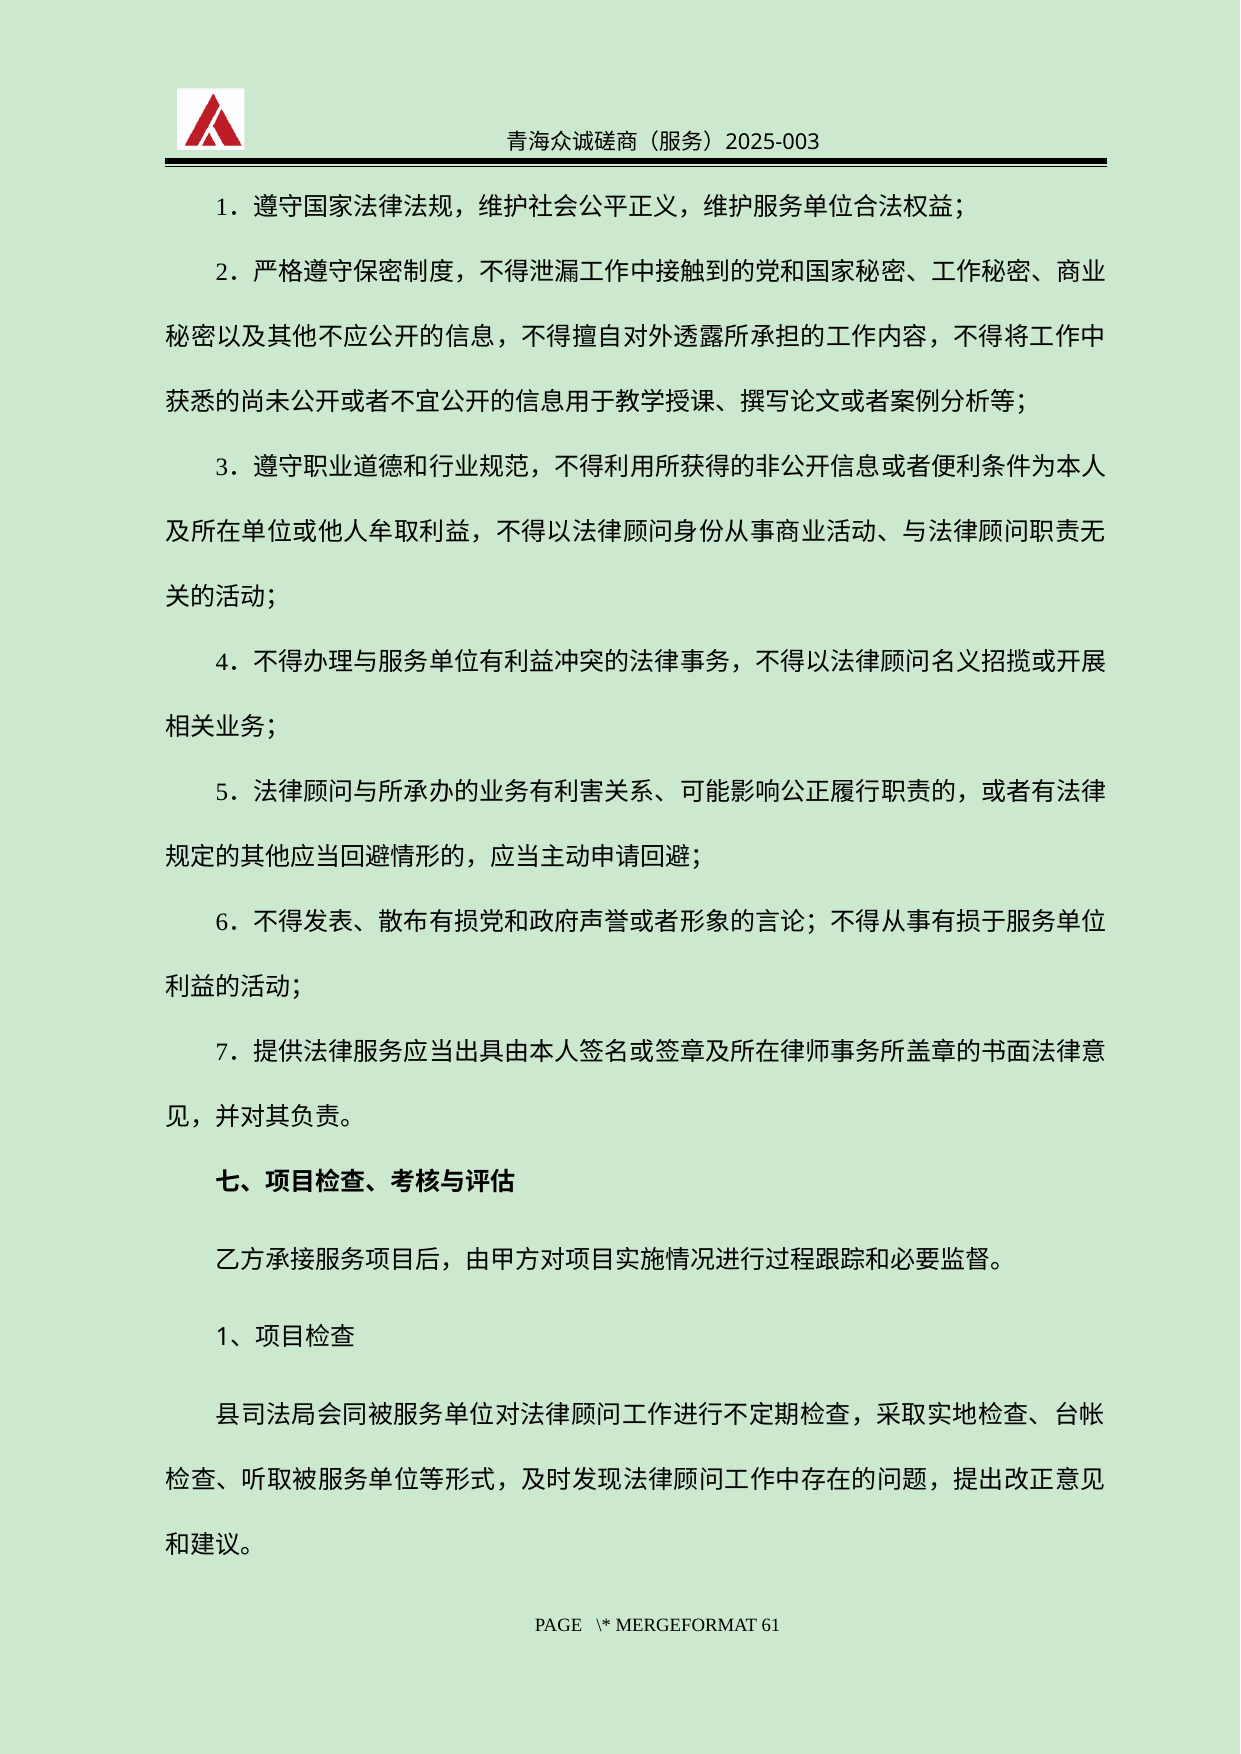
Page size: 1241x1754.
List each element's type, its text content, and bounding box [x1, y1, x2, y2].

text 2．严格遵守保密制度，不得泄漏工作中接触到的党和国家秘密、工作秘密、商业秘密以及其他不应公开的信息，不得擅自对外透露所承担的工作内容，不得将工作中获悉的尚未公开或者不宜公开的信息用于教学授课、撰写论文或者案例分析等； [165, 237, 1107, 432]
text 县司法局会同被服务单位对法律顾问工作进行不定期检查，采取实地检查、台帐检查、听取被服务单位等形式，及时发现法律顾问工作中存在的问题，提出改正意见和建议。 [165, 1380, 1107, 1575]
text 6．不得发表、散布有损党和政府声誉或者形象的言论；不得从事有损于服务单位利益的活动； [165, 887, 1107, 1017]
picture [176, 88, 245, 150]
text 4．不得办理与服务单位有利益冲突的法律事务，不得以法律顾问名义招揽或开展相关业务； [165, 627, 1107, 757]
text 1．遵守国家法律法规，维护社会公平正义，维护服务单位合法权益； [165, 172, 1107, 237]
text 3．遵守职业道德和行业规范，不得利用所获得的非公开信息或者便利条件为本人及所在单位或他人牟取利益，不得以法律顾问身份从事商业活动、与法律顾问职责无关的活动； [165, 432, 1107, 627]
text 1、项目检查 [165, 1302, 1107, 1367]
text 七、项目检查、考核与评估 [165, 1147, 1107, 1212]
text 5．法律顾问与所承办的业务有利害关系、可能影响公正履行职责的，或者有法律规定的其他应当回避情形的，应当主动申请回避； [165, 757, 1107, 887]
text 乙方承接服务项目后，由甲方对项目实施情况进行过程跟踪和必要监督。 [165, 1225, 1107, 1290]
text 7．提供法律服务应当出具由本人签名或签章及所在律师事务所盖章的书面法律意见，并对其负责。 [165, 1017, 1107, 1147]
